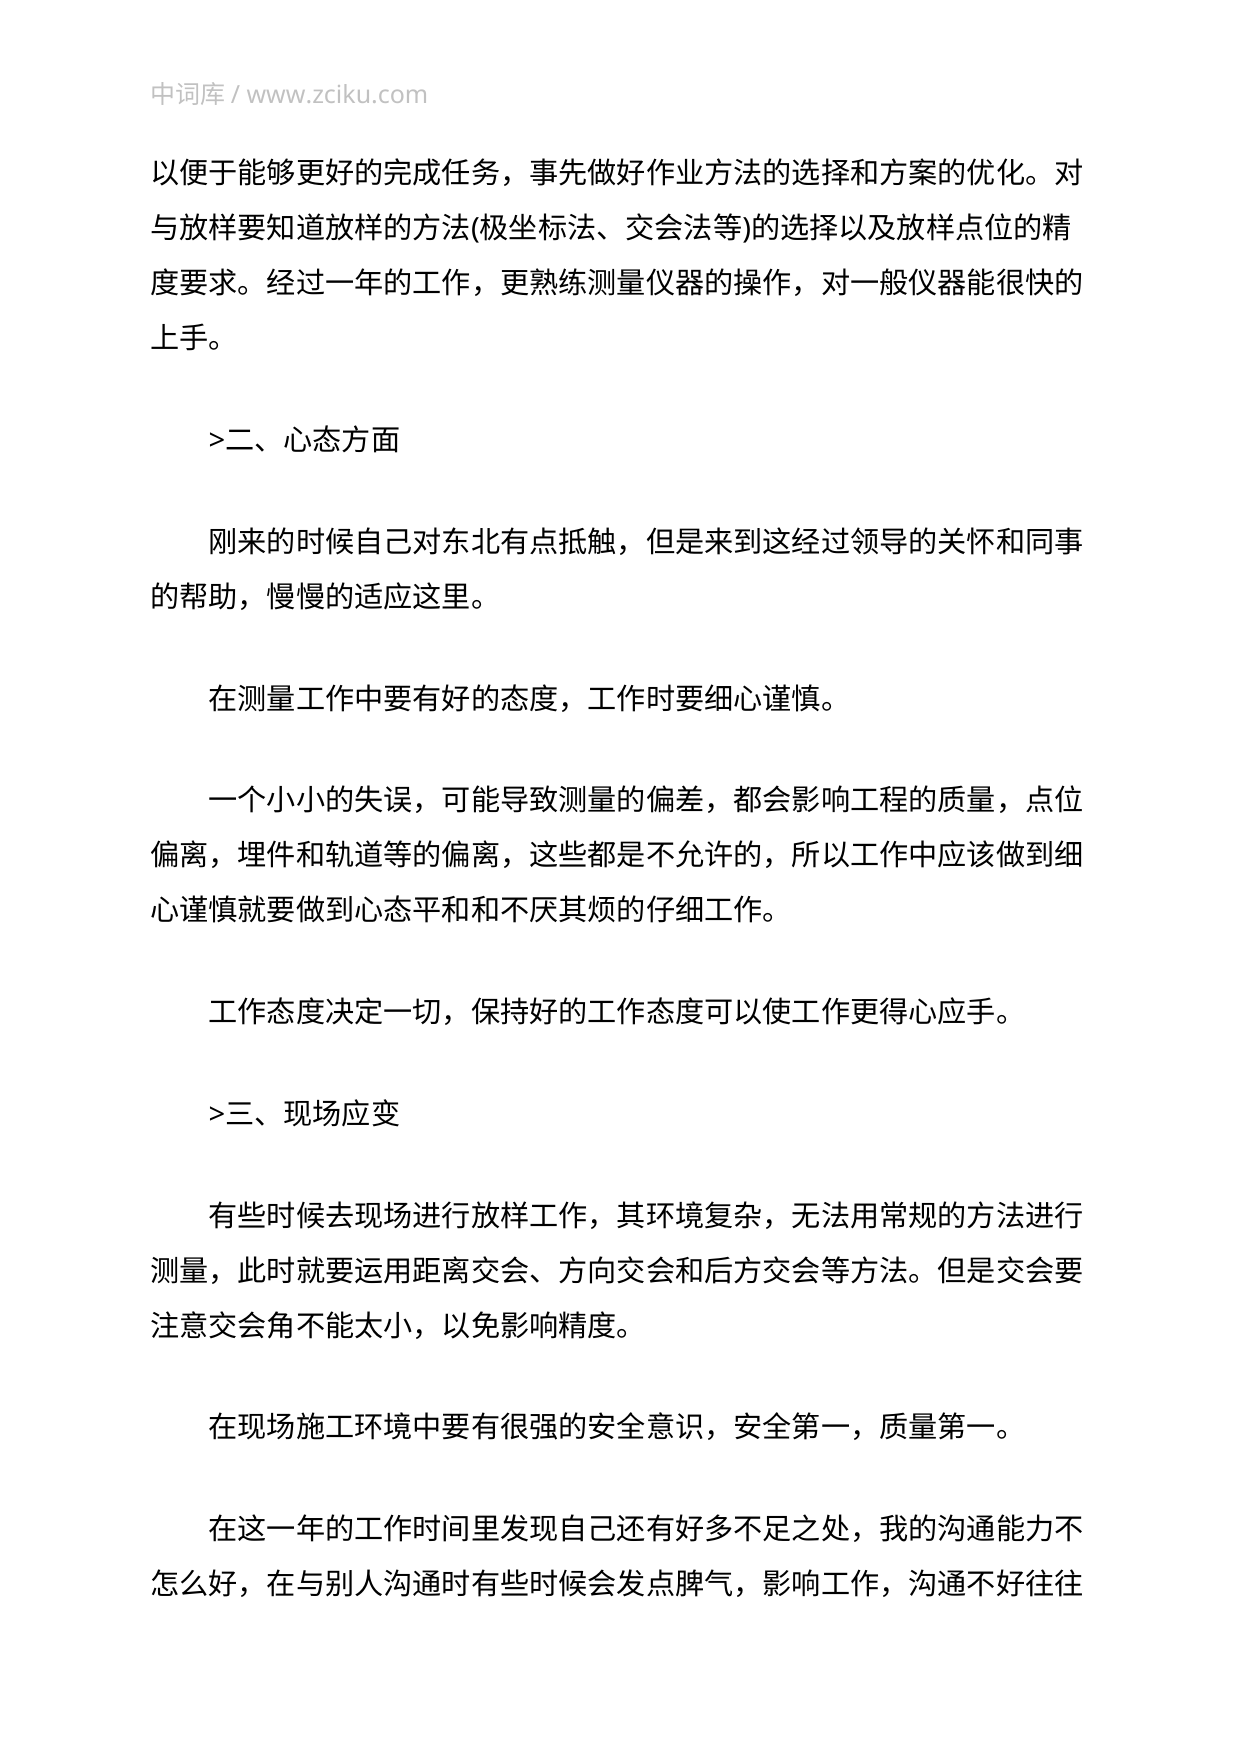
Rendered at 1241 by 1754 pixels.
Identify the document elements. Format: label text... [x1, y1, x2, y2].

text 工作态度决定一切，保持好的工作态度可以使工作更得心应手。 [150, 988, 1090, 1031]
text 一个小小的失误，可能导致测量的偏差，都会影响工程的质量，点位偏离，埋件和轨道等的偏离，这些都是不允许的，所以工作中应该做到细心谨慎就要做到心态平和和不厌其烦的仔细工作。 [150, 777, 1090, 929]
text 有些时候去现场进行放样工作，其环境复杂，无法用常规的方法进行测量，此时就要运用距离交会、方向交会和后方交会等方法。但是交会要注意交会角不能太小，以免影响精度。 [150, 1192, 1090, 1344]
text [150, 150, 1090, 357]
text 在测量工作中要有好的态度，工作时要细心谨慎。 [150, 675, 1090, 717]
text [150, 1506, 1090, 1603]
text >二、心态方面 [150, 417, 1090, 459]
text 刚来的时候自己对东北有点抵触，但是来到这经过领导的关怀和同事的帮助，慢慢的适应这里。 [150, 518, 1090, 616]
text 在现场施工环境中要有很强的安全意识，安全第一，质量第一。 [150, 1404, 1090, 1446]
text >三、现场应变 [150, 1090, 1090, 1133]
